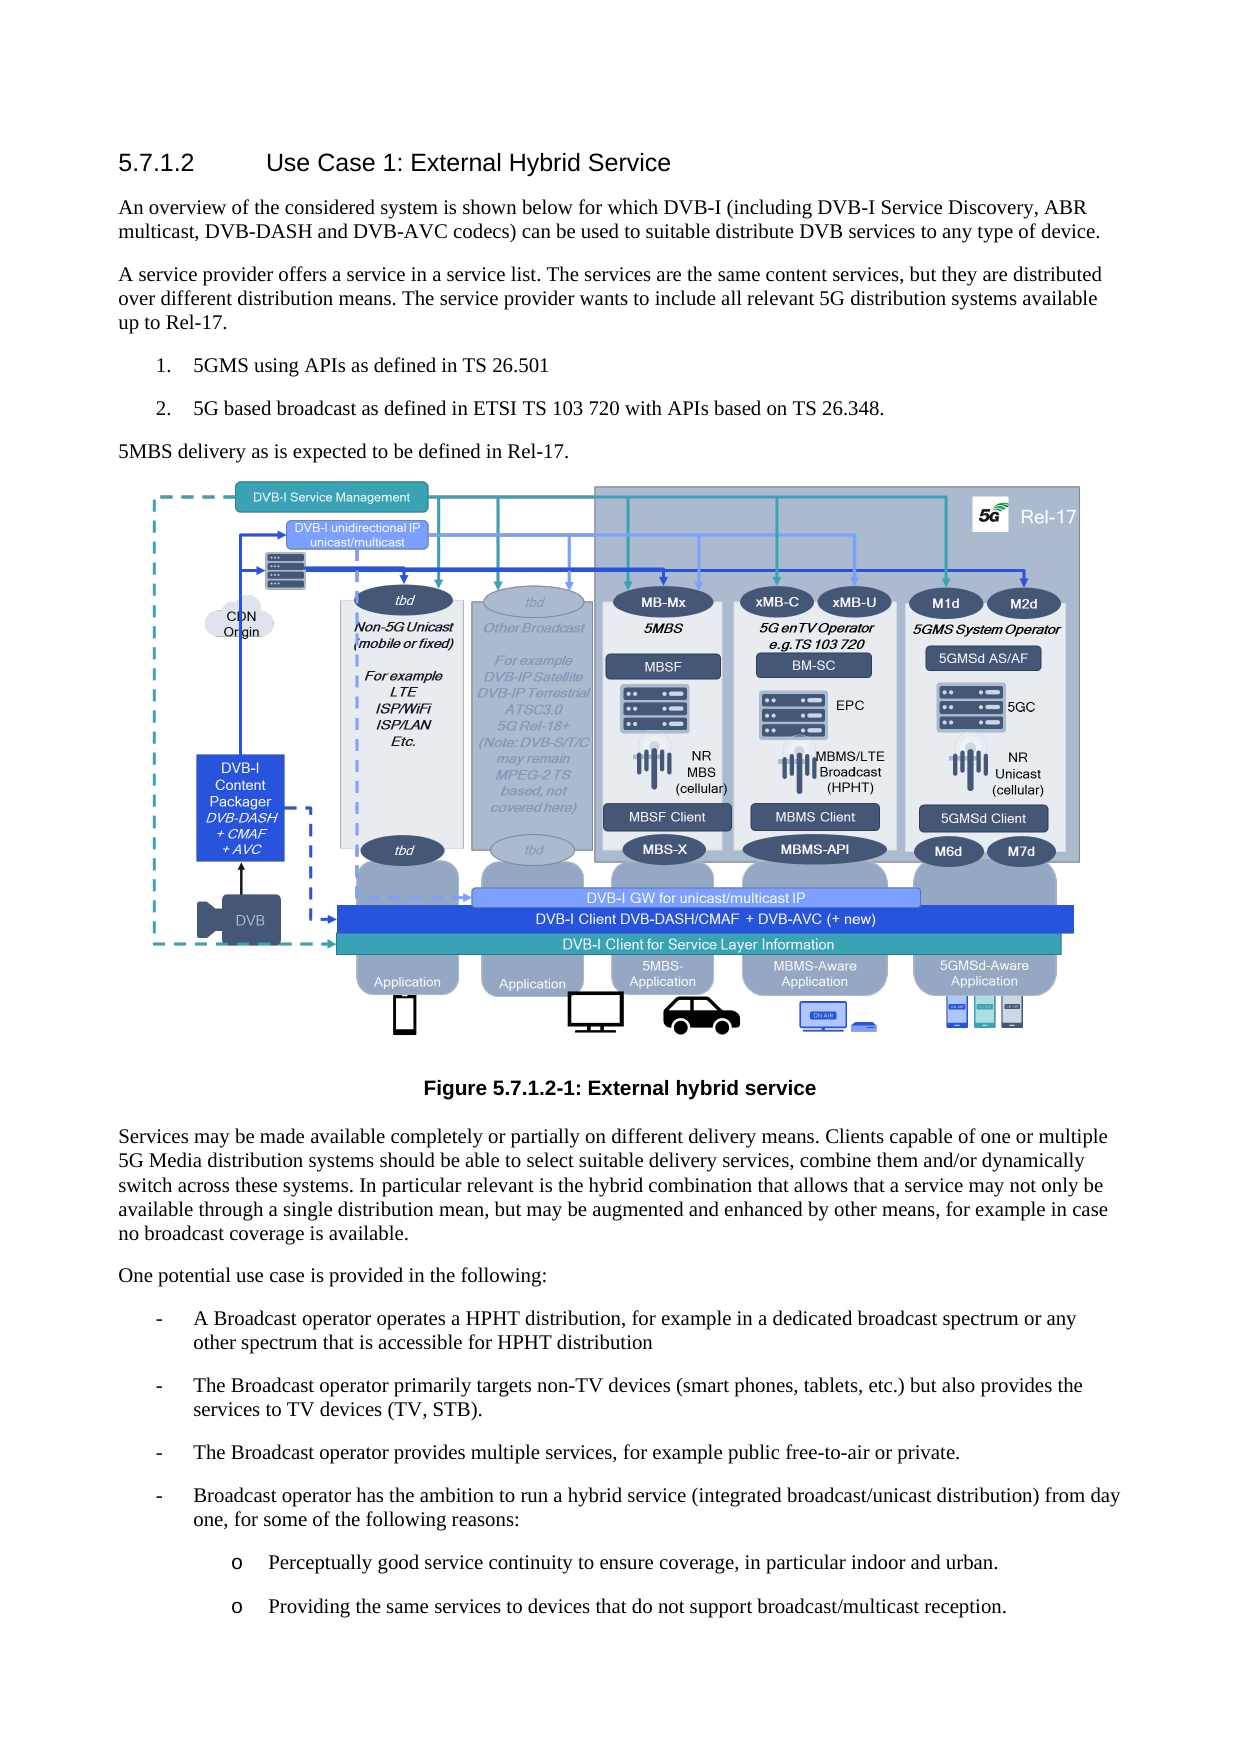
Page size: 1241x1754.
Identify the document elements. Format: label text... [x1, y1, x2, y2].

text - The Broadcast operator primarily targets non-TV devices (smart phones, tablets, etc.) but also provides the services to TV devices (TV, STB). [156, 1373, 1122, 1421]
text o Perceptually good service continuity to ensure coverage, in particular indoor and urban. [231, 1550, 1122, 1575]
subtitle 5.7.1.2 Use Case 1: External Hybrid Service [118, 148, 1122, 176]
text o Providing the same services to devices that do not support broadcast/multicast reception. [231, 1594, 1122, 1620]
text 2. 5G based broadcast as defined in ETSI TS 103 720 with APIs based on TS 26.348. [156, 396, 1122, 420]
picture [152, 481, 1088, 1057]
text One potential use case is provided in the following: [118, 1263, 1122, 1287]
text Services may be made available completely or partially on different delivery means. Clients capable of one or multiple 5G Media distribution systems should be able to select suitable delivery services, combine them and/or dynamically switch across these systems. In particular relevant is the hybrid combination that allows that a service may not only be available through a single distribution mean, but may be augmented and enhanced by other means, for example in case no broadcast coverage is available. [118, 1124, 1122, 1245]
text 5MBS delivery as is expected to be defined in Rel-17. [118, 439, 1122, 463]
text A service provider offers a service in a service list. The services are the same content services, but they are distributed over different distribution means. The service provider wants to include all relevant 5G distribution systems available up to Rel-17. [118, 262, 1122, 334]
text - The Broadcast operator provides multiple services, for example public free-to-air or private. [156, 1440, 1122, 1464]
text Figure 5.7.1.2-1: External hybrid service [118, 1075, 1122, 1099]
text An overview of the considered system is shown below for which DVB-I (including DVB-I Service Discovery, ABR multicast, DVB-DASH and DVB-AVC codecs) can be used to suitable distribute DVB services to any type of device. [118, 195, 1122, 243]
text 1. 5GMS using APIs as defined in TS 26.501 [156, 353, 1122, 377]
text - Broadcast operator has the ambition to run a hybrid service (integrated broadcast/unicast distribution) from day one, for some of the following reasons: [156, 1483, 1122, 1531]
text - A Broadcast operator operates a HPHT distribution, for example in a dedicated broadcast spectrum or any other spectrum that is accessible for HPHT distribution [156, 1306, 1122, 1354]
